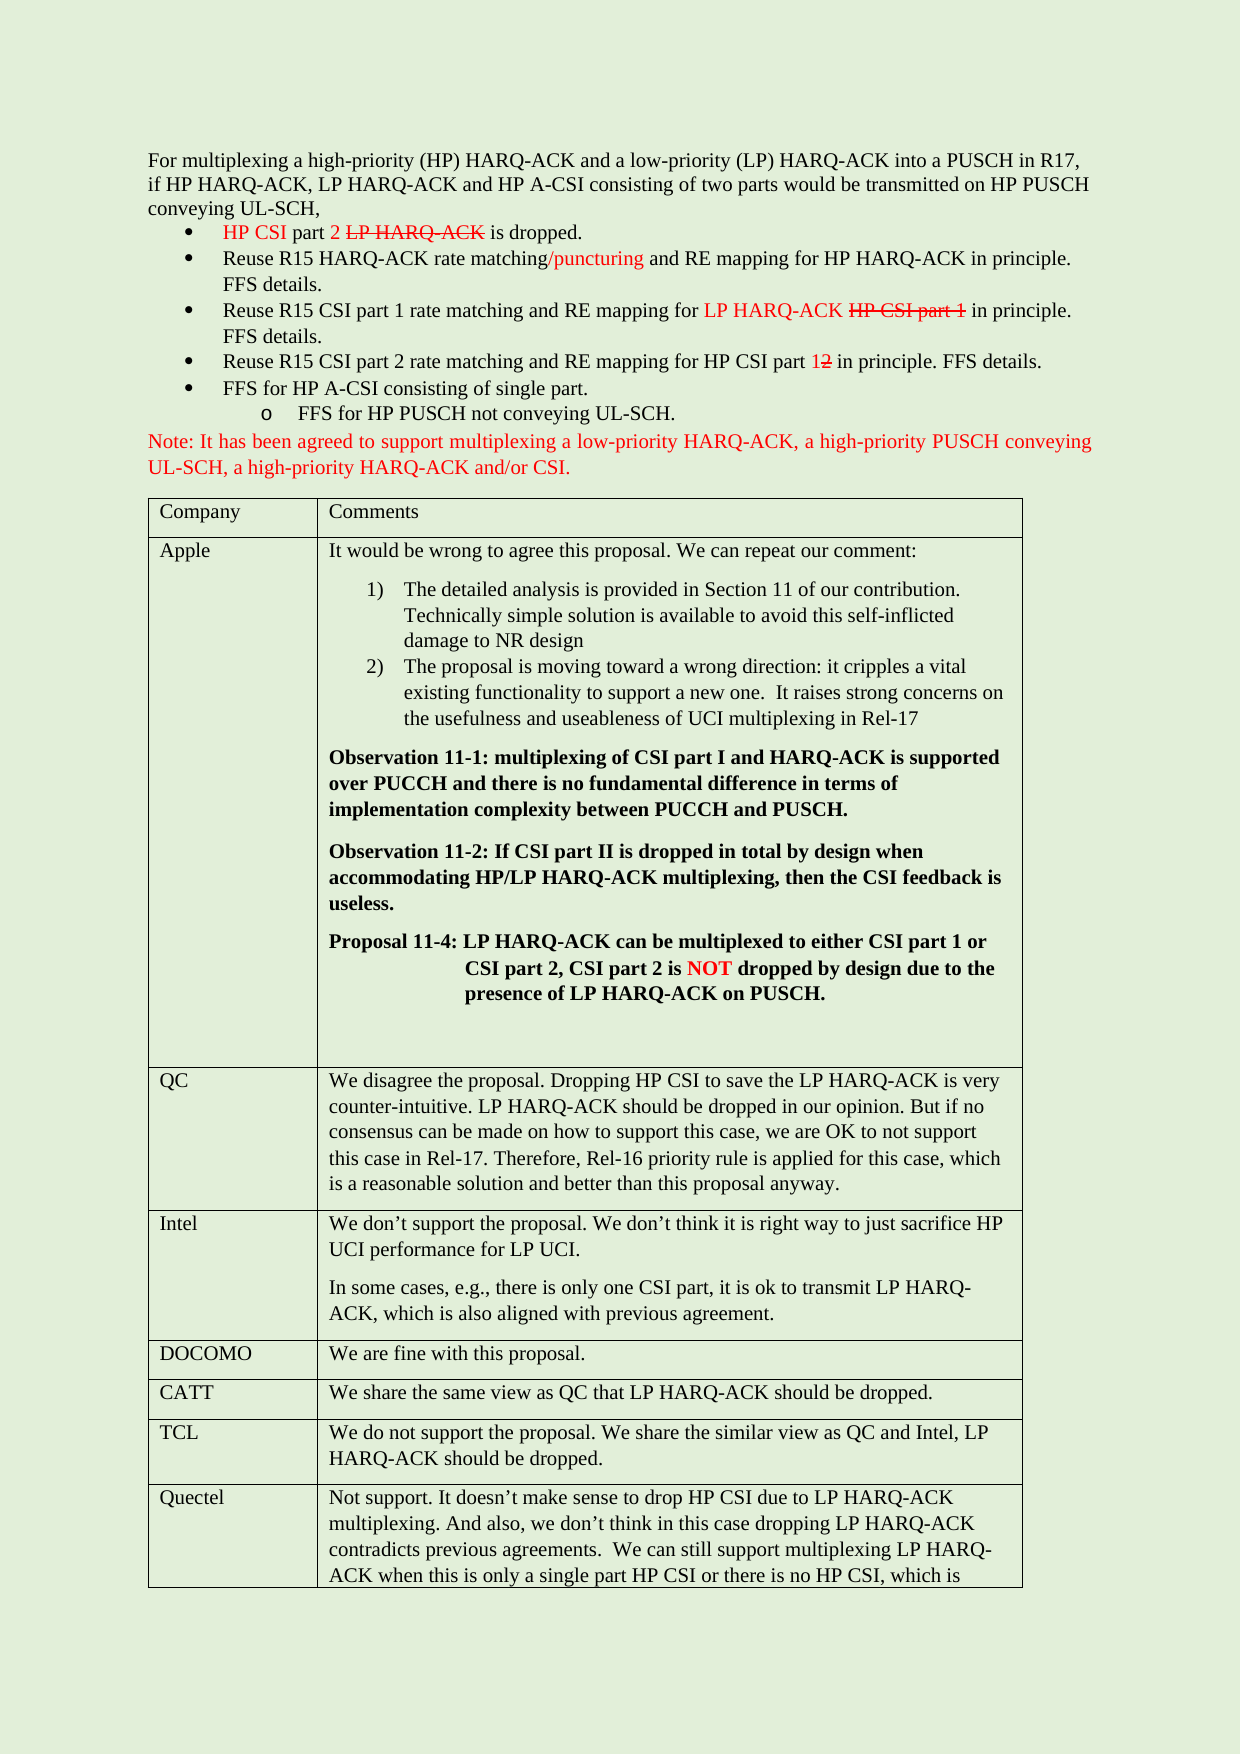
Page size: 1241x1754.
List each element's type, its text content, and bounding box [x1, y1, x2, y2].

list Reuse R15 HARQ-ACK rate matching/puncturing and RE mapping for HP HARQ-ACK in principle. FFS details. [185, 246, 1093, 296]
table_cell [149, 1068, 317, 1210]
list FFS for HP A-CSI consisting of single part. [185, 375, 1093, 399]
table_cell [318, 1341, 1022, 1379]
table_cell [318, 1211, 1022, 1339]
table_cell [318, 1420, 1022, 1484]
list Reuse R15 CSI part 1 rate matching and RE mapping for LP HARQ-ACK HP CSI part 1 in principle. FFS details. [185, 298, 1093, 348]
list HP CSI part 2 LP HARQ-ACK is dropped. [185, 220, 1093, 244]
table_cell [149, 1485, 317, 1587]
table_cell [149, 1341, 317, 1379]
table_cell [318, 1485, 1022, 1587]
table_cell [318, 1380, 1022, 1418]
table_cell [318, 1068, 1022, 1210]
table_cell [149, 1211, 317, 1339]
text Note: It has been agreed to support multiplexing a low-priority HARQ-ACK, a high-priority PUSCH conveying UL-SCH, a high-priority HARQ-ACK and/or CSI. [148, 429, 1093, 479]
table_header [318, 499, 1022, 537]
text For multiplexing a high-priority (HP) HARQ-ACK and a low-priority (LP) HARQ-ACK into a PUSCH in R17, if HP HARQ-ACK, LP HARQ-ACK and HP A-CSI consisting of two parts would be transmitted on HP PUSCH conveying UL-SCH, [148, 148, 1093, 220]
list FFS for HP PUSCH not conveying UL-SCH. [260, 401, 1093, 427]
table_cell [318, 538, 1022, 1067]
list Reuse R15 CSI part 2 rate matching and RE mapping for HP CSI part 12 in principle. FFS details. [185, 349, 1093, 373]
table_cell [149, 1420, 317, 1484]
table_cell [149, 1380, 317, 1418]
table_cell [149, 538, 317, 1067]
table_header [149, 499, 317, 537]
